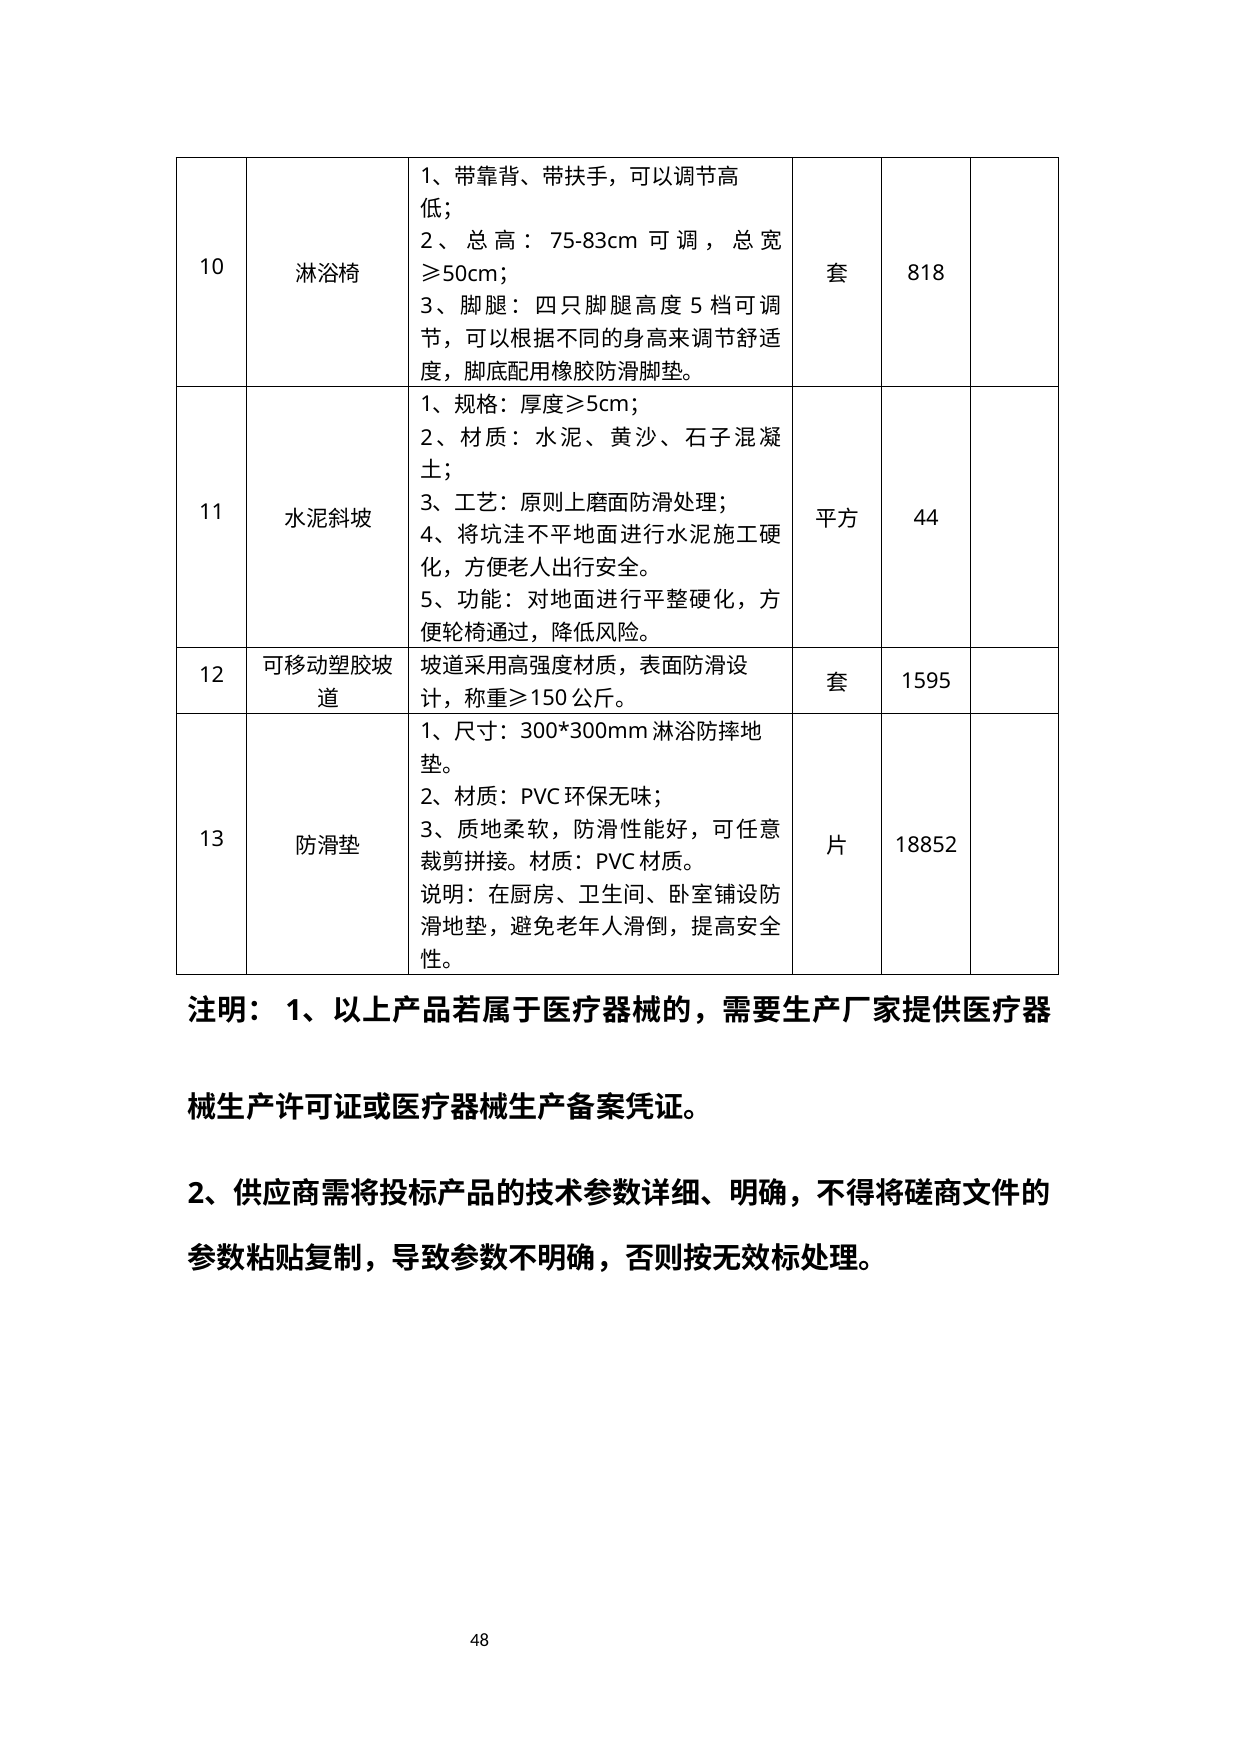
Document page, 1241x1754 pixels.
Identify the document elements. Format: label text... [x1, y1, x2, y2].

table_cell 套 [793, 158, 881, 386]
table_cell 18852 [882, 714, 970, 974]
table_cell [971, 648, 1058, 713]
table_cell 防滑垫 [247, 714, 408, 974]
table_cell 可移动塑胶坡道 [247, 648, 408, 713]
table_cell [971, 714, 1058, 974]
table_cell 818 [882, 158, 970, 386]
table_cell 套 [793, 648, 881, 713]
text 2、供应商需将投标产品的技术参数详细、明确，不得将磋商文件的参数粘贴复制，导致参数不明确，否则按无效标处理。 [187, 1158, 1053, 1288]
table_cell [971, 387, 1058, 647]
table_cell 10 [177, 158, 246, 386]
table_cell 淋浴椅 [247, 158, 408, 386]
table_cell 1、带靠背、带扶手，可以调节高低； 2、总高：75-83cm可调，总宽≥50cm； 3、脚腿：四只脚腿高度5档可调节，可以根据不同的身高来调节舒适度，脚底配用橡胶防滑脚垫。 [409, 158, 792, 386]
table_cell 片 [793, 714, 881, 974]
table_cell 44 [882, 387, 970, 647]
table_cell 11 [177, 387, 246, 647]
table_cell 1、规格：厚度≥5cm； 2、材质：水泥、黄沙、石子混凝土； 3、工艺：原则上磨面防滑处理； 4、将坑洼不平地面进行水泥施工硬化，方便老人出行安全。 5、功能：对地面进行平整硬化，方便轮椅通过，降低风险。 [409, 387, 792, 647]
table_cell 平方 [793, 387, 881, 647]
text 注明： 1、以上产品若属于医疗器械的，需要生产厂家提供医疗器械生产许可证或医疗器械生产备案凭证。 [187, 975, 1053, 1137]
table_cell 13 [177, 714, 246, 974]
table_cell 1595 [882, 648, 970, 713]
table_cell [971, 158, 1058, 386]
table_cell 坡道采用高强度材质，表面防滑设计，称重≥150公斤。 [409, 648, 792, 713]
table_cell 12 [177, 648, 246, 713]
table_cell 水泥斜坡 [247, 387, 408, 647]
table_cell 1、尺寸：300*300mm淋浴防摔地垫。 2、材质：PVC环保无味； 3、质地柔软，防滑性能好，可任意裁剪拼接。材质：PVC材质。 说明：在厨房、卫生间、卧室铺设防滑地垫，避免老年人滑倒，提高安全性。 [409, 714, 792, 974]
